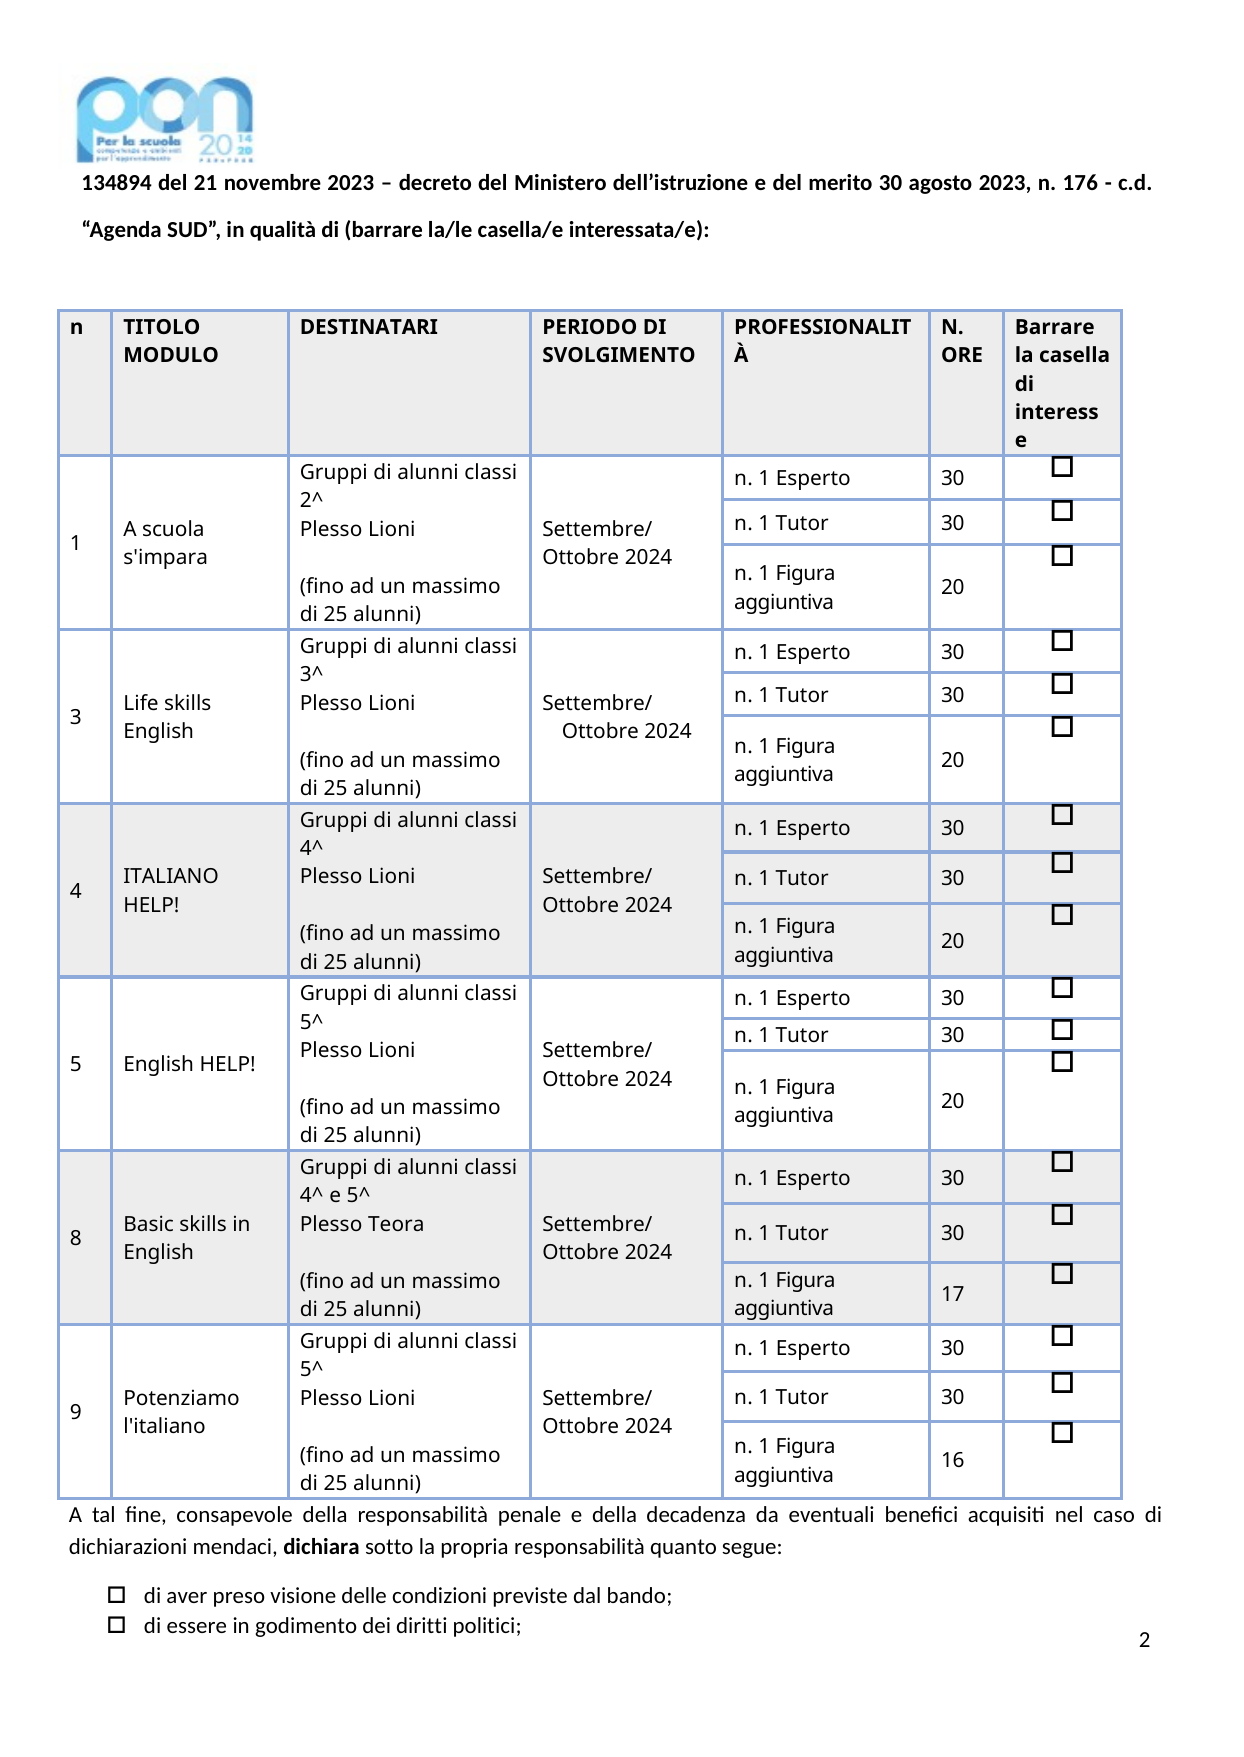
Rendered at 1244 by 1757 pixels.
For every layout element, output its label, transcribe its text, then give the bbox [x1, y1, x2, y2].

table_cell Settembre/ Ottobre 2024 [532, 457, 721, 628]
table_cell [1005, 1326, 1120, 1370]
table_cell 30 [931, 457, 1002, 498]
picture [58, 63, 274, 169]
table_cell n. 1 Figura aggiuntiva [724, 546, 928, 628]
table_cell [1005, 1373, 1120, 1420]
table_cell Settembre/ Ottobre 2024 [532, 1152, 721, 1323]
table_cell 30 [931, 1020, 1002, 1049]
table_cell Settembre/ Ottobre 2024 [532, 631, 721, 802]
table_cell 30 [931, 1373, 1002, 1420]
table_cell [1005, 905, 1120, 975]
table_cell n. 1 Esperto [724, 457, 928, 498]
table_header Barrare la casella di interesse [1005, 312, 1120, 454]
text “Agenda SUD”, in qualità di (barrare la/le casella/e interessata/e): [81, 215, 714, 243]
table_cell Gruppi di alunni classi 3^ Plesso Lioni (fino ad un massimo di 25 alunni) [290, 631, 529, 802]
text A tal fine, consapevole della responsabilità penale e della decadenza da eventuali benefici acquisiti nel caso di dichiarazioni mendaci, dichiara sotto la propria responsabilità quanto segue: [69, 1500, 1167, 1560]
table_cell 30 [931, 631, 1002, 671]
table_cell [1005, 1020, 1120, 1049]
table_cell 20 [931, 546, 1002, 628]
table_cell 5 [60, 979, 110, 1149]
table_cell n. 1 Esperto [724, 805, 928, 850]
table_cell n. 1 Tutor [724, 501, 928, 543]
table_cell Gruppi di alunni classi 4^ Plesso Lioni (fino ad un massimo di 25 alunni) [290, 805, 529, 975]
table_cell A scuola s'impara [113, 457, 287, 628]
table_cell 16 [931, 1423, 1002, 1497]
table_cell Gruppi di alunni classi 4^ e 5^ Plesso Teora (fino ad un massimo di 25 alunni) [290, 1152, 529, 1323]
table_cell [1005, 631, 1120, 671]
table_cell n. 1 Figura aggiuntiva [724, 905, 928, 975]
table_cell 8 [60, 1152, 110, 1323]
table_cell [1005, 854, 1120, 902]
table_cell [1005, 979, 1120, 1017]
table_cell 30 [931, 501, 1002, 543]
table_cell 30 [931, 1326, 1002, 1370]
table_cell Life skills English [113, 631, 287, 802]
table_cell n. 1 Tutor [724, 854, 928, 902]
table_cell [1005, 717, 1120, 802]
table_cell 30 [931, 1152, 1002, 1202]
table_cell English HELP! [113, 979, 287, 1149]
table_cell Basic skills in English [113, 1152, 287, 1323]
table_cell 30 [931, 674, 1002, 714]
table_cell ITALIANO HELP! [113, 805, 287, 975]
table_cell Settembre/ Ottobre 2024 [532, 979, 721, 1149]
table_cell Potenziamo l'italiano [113, 1326, 287, 1497]
table_cell 30 [931, 805, 1002, 850]
table_cell 30 [931, 1205, 1002, 1261]
table_cell [1005, 1423, 1120, 1497]
table_cell 3 [60, 631, 110, 802]
table_header n [60, 312, 110, 454]
list di essere in godimento dei diritti politici; [106, 1611, 1136, 1639]
table_cell [1005, 546, 1120, 628]
table_cell [1005, 674, 1120, 714]
table_cell [1005, 1152, 1120, 1202]
table_cell Gruppi di alunni classi 5^ Plesso Lioni (fino ad un massimo di 25 alunni) [290, 1326, 529, 1497]
table_header N. ORE [931, 312, 1002, 454]
table_header PROFESSIONALITÀ [724, 312, 928, 454]
table_cell Gruppi di alunni classi 5^ Plesso Lioni (fino ad un massimo di 25 alunni) [290, 979, 529, 1149]
table_cell 20 [931, 905, 1002, 975]
table_cell Settembre/ Ottobre 2024 [532, 1326, 721, 1497]
table_header TITOLO MODULO [113, 312, 287, 454]
list di aver preso visione delle condizioni previste dal bando; [106, 1581, 1166, 1609]
table_cell [1005, 1052, 1120, 1149]
table_cell n. 1 Tutor [724, 1020, 928, 1049]
table_cell 17 [931, 1264, 1002, 1323]
table_cell n. 1 Tutor [724, 674, 928, 714]
table_cell n. 1 Figura aggiuntiva [724, 1423, 928, 1497]
table_cell n. 1 Tutor [724, 1205, 928, 1261]
text 134894 del 21 novembre 2023 – decreto del Ministero dell’istruzione e del merito 30 agosto 2023, n. 176 - c.d. [81, 168, 1153, 196]
table_cell 30 [931, 979, 1002, 1017]
table_cell 20 [931, 1052, 1002, 1149]
table_cell [1005, 1264, 1120, 1323]
table_cell 30 [931, 854, 1002, 902]
table_cell n. 1 Esperto [724, 979, 928, 1017]
table_cell n. 1 Esperto [724, 631, 928, 671]
table_cell 1 [60, 457, 110, 628]
table_cell n. 1 Esperto [724, 1326, 928, 1370]
table_cell [1005, 501, 1120, 543]
table_cell 20 [931, 717, 1002, 802]
table_cell n. 1 Figura aggiuntiva [724, 717, 928, 802]
table_cell [1005, 457, 1120, 498]
table_cell Settembre/ Ottobre 2024 [532, 805, 721, 975]
table_cell 4 [60, 805, 110, 975]
table_cell 9 [60, 1326, 110, 1497]
table_cell n. 1 Figura aggiuntiva [724, 1264, 928, 1323]
table_cell [1005, 805, 1120, 850]
table_cell n. 1 Figura aggiuntiva [724, 1052, 928, 1149]
table_cell [1005, 1205, 1120, 1261]
table_header PERIODO DI SVOLGIMENTO [532, 312, 721, 454]
table_cell n. 1 Tutor [724, 1373, 928, 1420]
table_cell n. 1 Esperto [724, 1152, 928, 1202]
table_header DESTINATARI [290, 312, 529, 454]
table_cell Gruppi di alunni classi 2^ Plesso Lioni (fino ad un massimo di 25 alunni) [290, 457, 529, 628]
